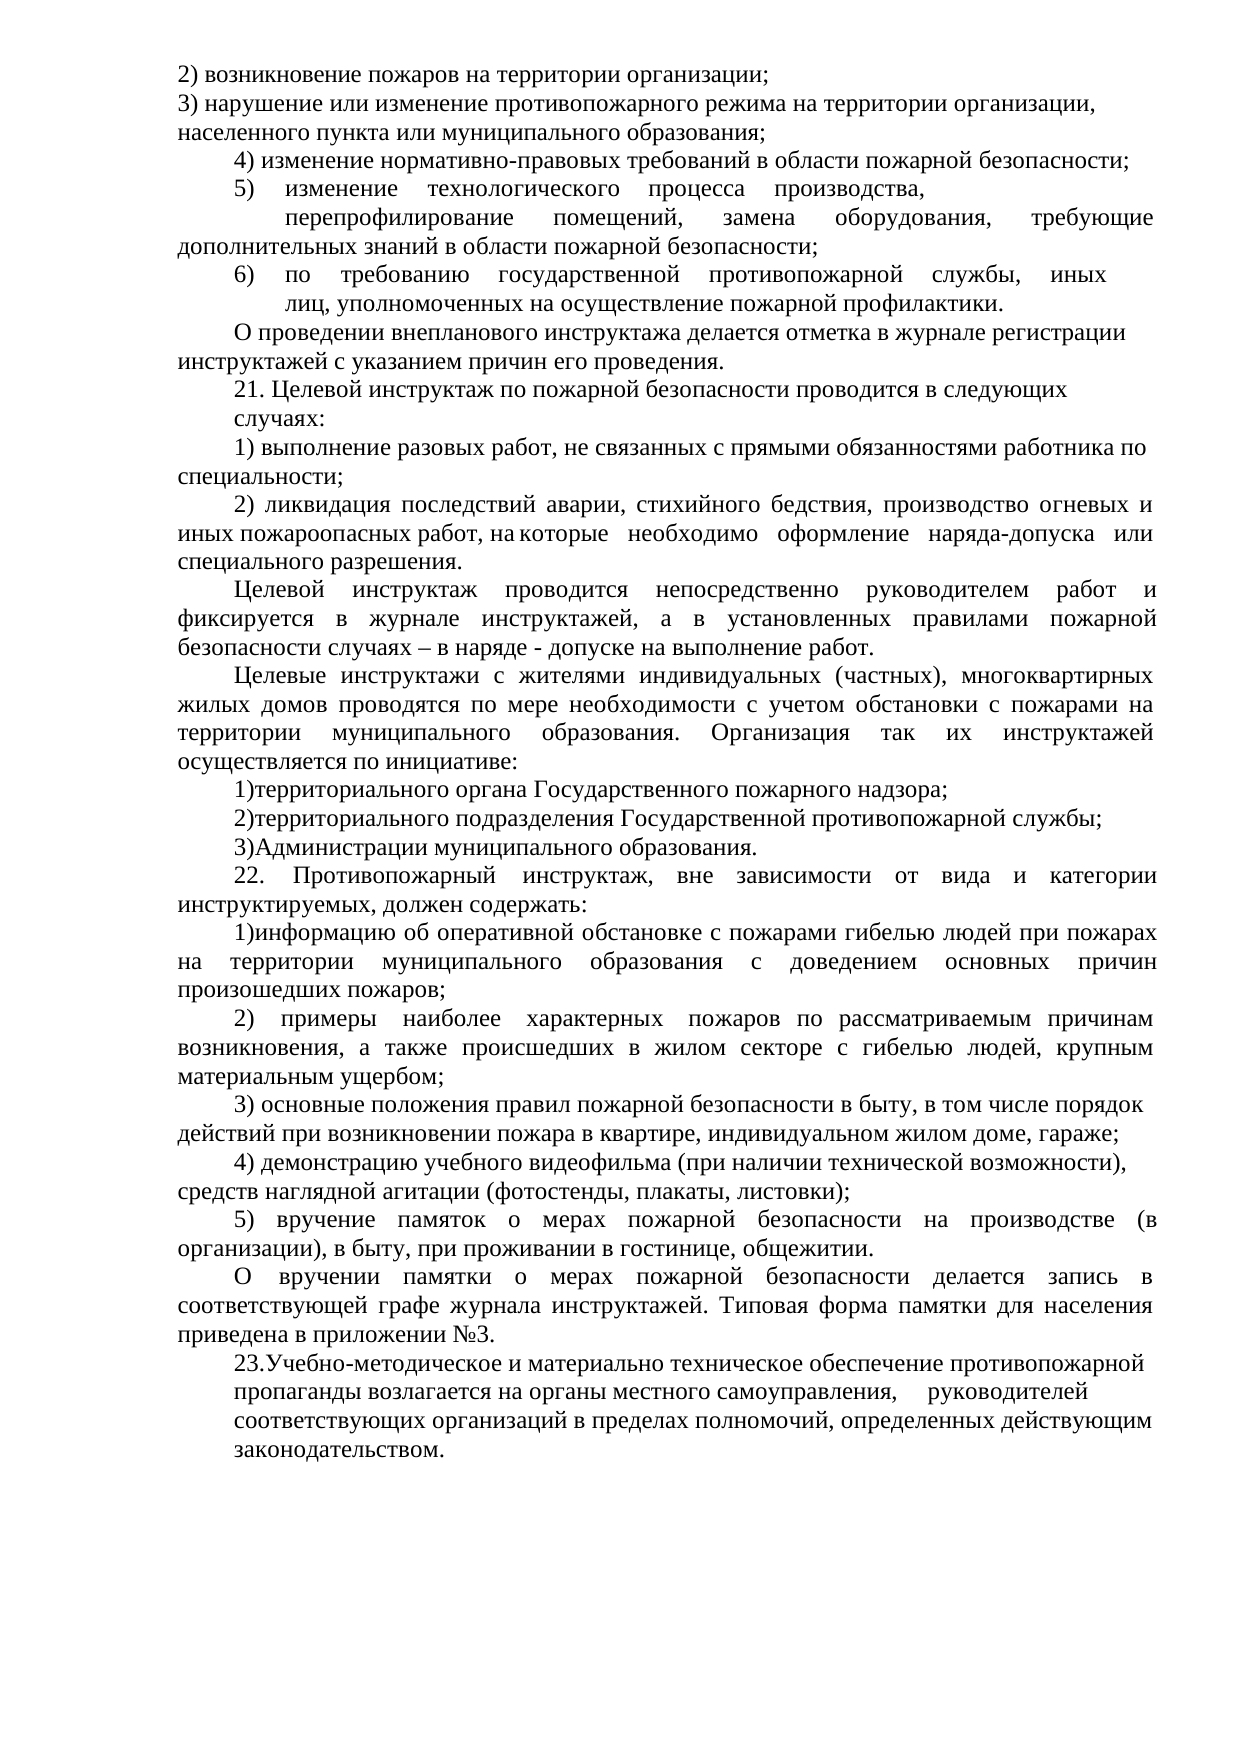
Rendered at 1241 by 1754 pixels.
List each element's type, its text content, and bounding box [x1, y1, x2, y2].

text 1)информацию об оперативной обстановке с пожарами гибелью людей при пожарах на территории муниципального образования с доведением основных причин произошедших пожаров; [177, 918, 1158, 1003]
text 2) ликвидация последствий аварии, стихийного бедствия, производство огневых и иных пожароопасных работ, на которые необходимо оформление наряда-допуска или специального разрешения. [177, 489, 1153, 575]
text 2)территориального подразделения Государственной противопожарной службы; [234, 803, 1152, 832]
text 22. Противопожарный инструктаж, вне зависимости от вида и категории инструктируемых, должен содержать: [177, 860, 1157, 918]
text специальности; [177, 461, 1154, 489]
text 21. Целевой инструктаж по пожарной безопасности проводится в следующих случаях: [234, 374, 1157, 432]
text 2) возникновение пожаров на территории организации; [177, 59, 1154, 88]
text 3) основные положения правил пожарной безопасности в быту, в том числе порядок действий при возникновении пожара в квартире, индивидуальном жилом доме, гараже; [177, 1089, 1158, 1147]
text 1)территориального органа Государственного пожарного надзора; [234, 775, 1154, 803]
text Целевые инструктажи с жителями индивидуальных (частных), многоквартирных жилых домов проводятся по мере необходимости с учетом обстановки с пожарами на территории муниципального образования. Организация так их инструктажей осуществляется по инициативе: [177, 661, 1153, 775]
text 4) изменение нормативно-правовых требований в области пожарной безопасности; [234, 145, 1154, 174]
text 5) изменение технологического процесса производства, перепрофилирование помещений, замена оборудования, требующие дополнительных знаний в области пожарной безопасности; [177, 174, 1153, 259]
text 3)Администрации муниципального образования. [234, 832, 1080, 860]
text 5) вручение памяток о мерах пожарной безопасности на производстве (в организации), в быту, при проживании в гостинице, общежитии. [177, 1204, 1157, 1262]
text 1) выполнение разовых работ, не связанных с прямыми обязанностями работника по [234, 432, 1157, 461]
text 2) примеры наиболее характерных пожаров по рассматриваемым причинам возникновения, а также происшедших в жилом секторе с гибелью людей, крупным материальным ущербом; [177, 1003, 1153, 1089]
text 3) нарушение или изменение противопожарного режима на территории организации, населенного пункта или муниципального образования; [177, 88, 1157, 145]
text Целевой инструктаж проводится непосредственно руководителем работ и фиксируется в журнале инструктажей, а в установленных правилами пожарной безопасности случаях – в наряде - допуске на выполнение работ. [177, 575, 1157, 661]
text О проведении внепланового инструктажа делается отметка в журнале регистрации инструктажей с указанием причин его проведения. [177, 317, 1157, 374]
text О вручении памятки о мерах пожарной безопасности делается запись в соответствующей графе журнала инструктажей. Типовая форма памятки для населения приведена в приложении №3. [177, 1262, 1153, 1348]
text 4) демонстрацию учебного видеофильма (при наличии технической возможности), средств наглядной агитации (фотостенды, плакаты, листовки); [177, 1147, 1157, 1204]
text 6) по требованию государственной противопожарной службы, иных лиц, уполномоченных на осуществление пожарной профилактики. [177, 259, 1158, 317]
text 23.Учебно-методическое и материально техническое обеспечение противопожарной пропаганды возлагается на органы местного самоуправления, руководителей соответствующих организаций в пределах полномочий, определенных действующим законодательством. [234, 1348, 1154, 1463]
